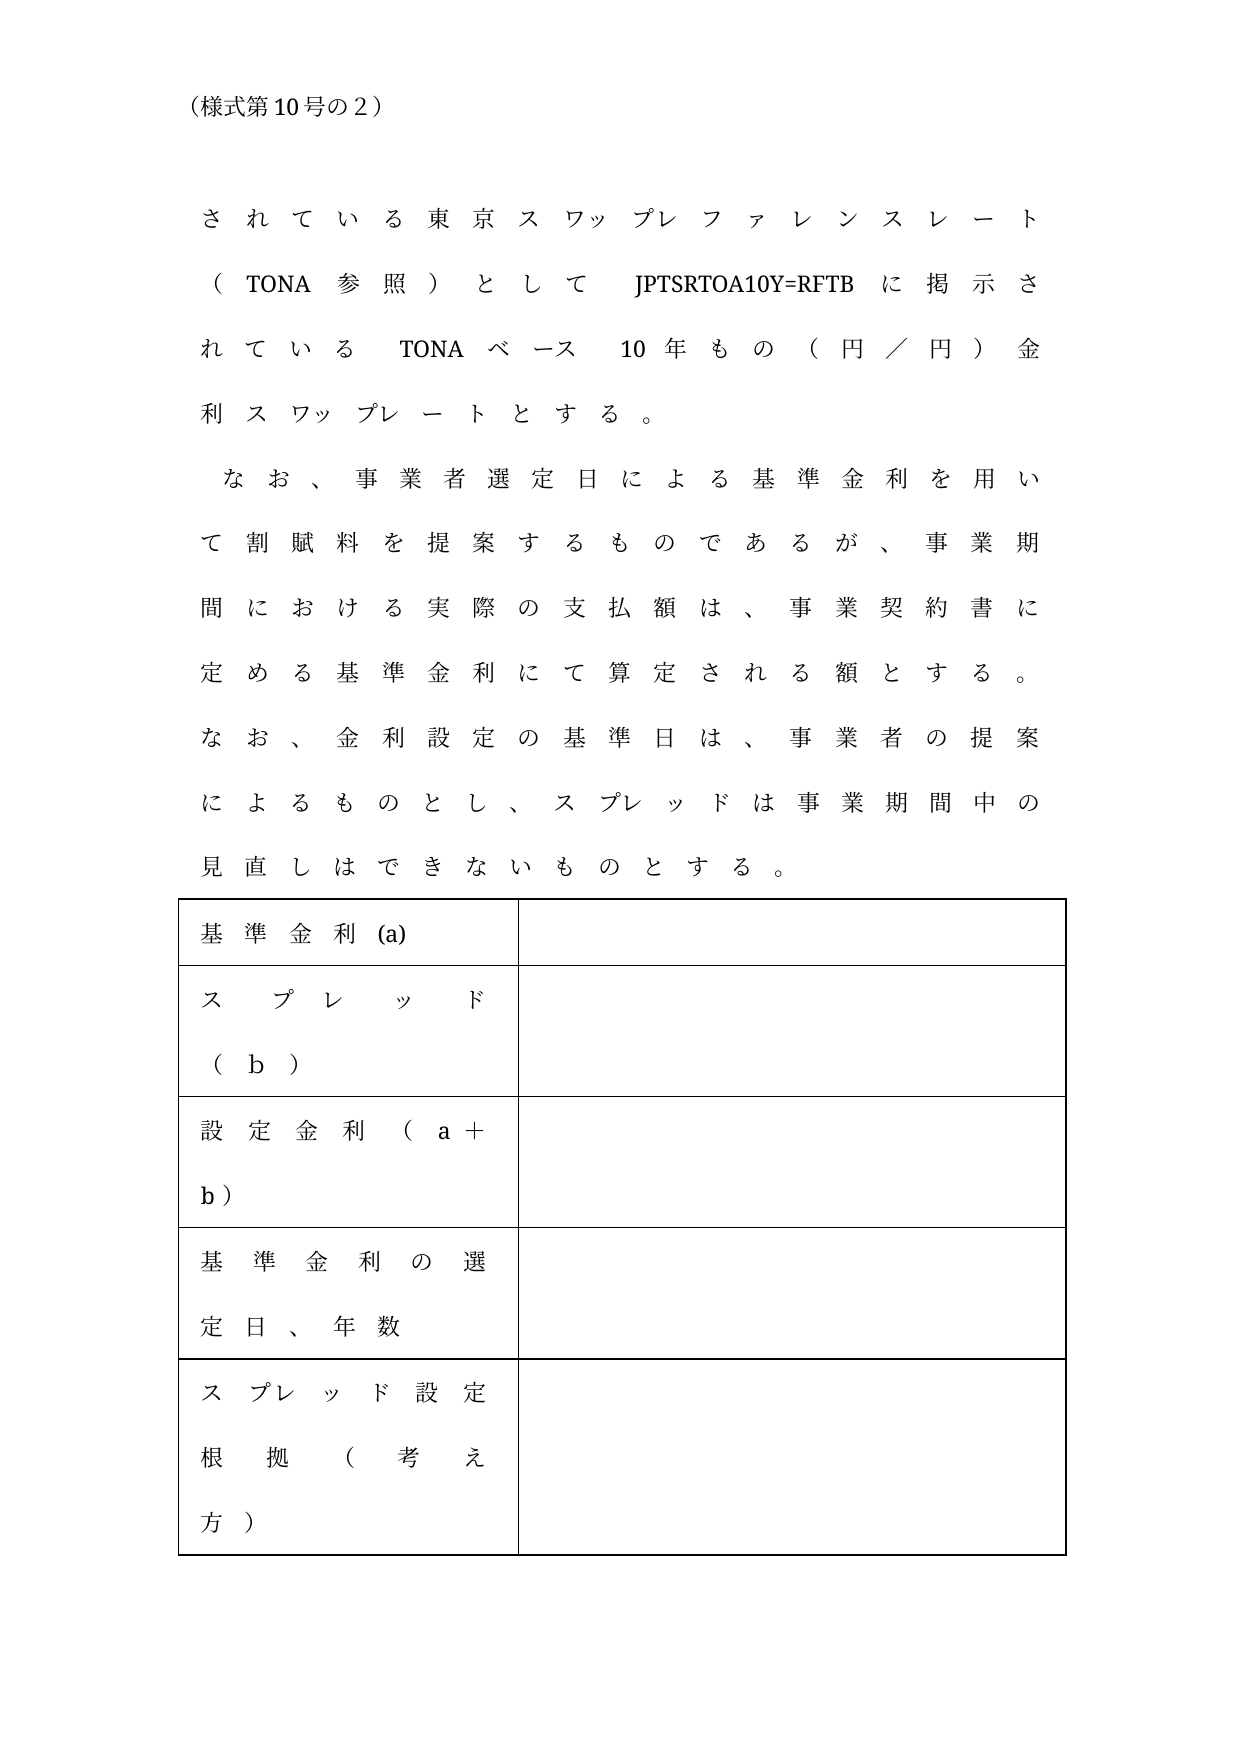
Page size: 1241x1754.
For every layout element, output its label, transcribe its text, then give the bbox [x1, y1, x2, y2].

table_cell 設定金利（a＋b） [179, 1097, 518, 1227]
table_cell スプレッド（ｂ） [179, 966, 518, 1096]
table_cell [519, 1097, 1065, 1227]
table_cell [519, 1360, 1065, 1554]
table_cell 基準金利の選定日、年数 [179, 1228, 518, 1358]
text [193, 186, 1062, 445]
table_cell スプレッド設定根拠（考え方） [179, 1360, 518, 1554]
table_cell [519, 966, 1065, 1096]
table_header 基準金利(a) [179, 900, 518, 964]
text なお、事業者選定日による基準金利を用いて割賦料を提案するものであるが、事業期間における実際の支払額は、事業契約書に定める基準金利にて算定される額とする。なお、金利設定の基準日は、事業者の提案によるものとし、スプレッドは事業期間中の見直しはできないものとする。 [193, 445, 1062, 898]
table_cell [519, 1228, 1065, 1358]
table_header [519, 900, 1065, 964]
